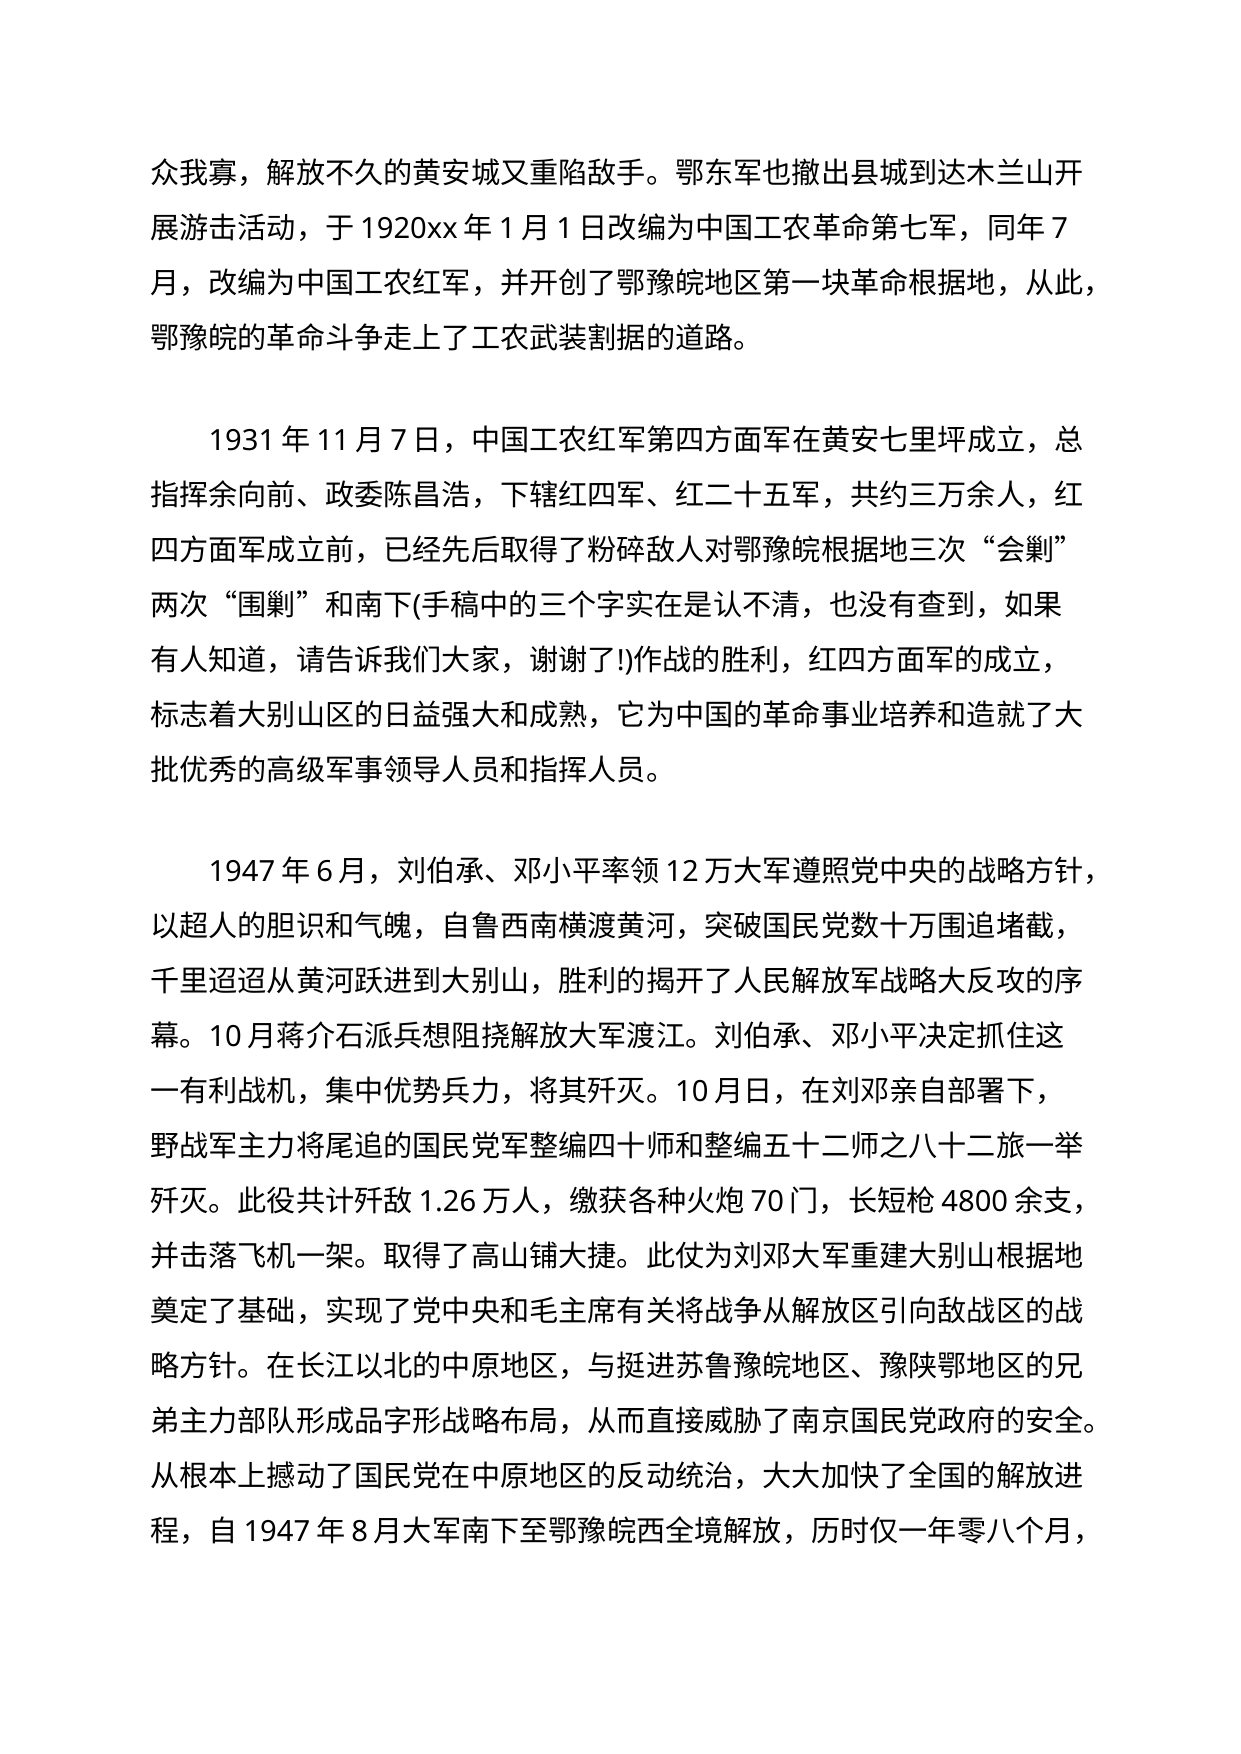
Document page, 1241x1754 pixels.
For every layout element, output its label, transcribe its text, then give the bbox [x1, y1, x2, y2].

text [150, 150, 1090, 357]
text 1931年11月7日，中国工农红军第四方面军在黄安七里坪成立，总指挥余向前、政委陈昌浩，下辖红四军、红二十五军，共约三万余人，红四方面军成立前，已经先后取得了粉碎敌人对鄂豫皖根据地三次“会剿”两次“围剿”和南下(手稿中的三个字实在是认不清，也没有查到，如果有人知道，请告诉我们大家，谢谢了!)作战的胜利，红四方面军的成立，标志着大别山区的日益强大和成熟，它为中国的革命事业培养和造就了大批优秀的高级军事领导人员和指挥人员。 [150, 417, 1090, 788]
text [150, 848, 1090, 1549]
